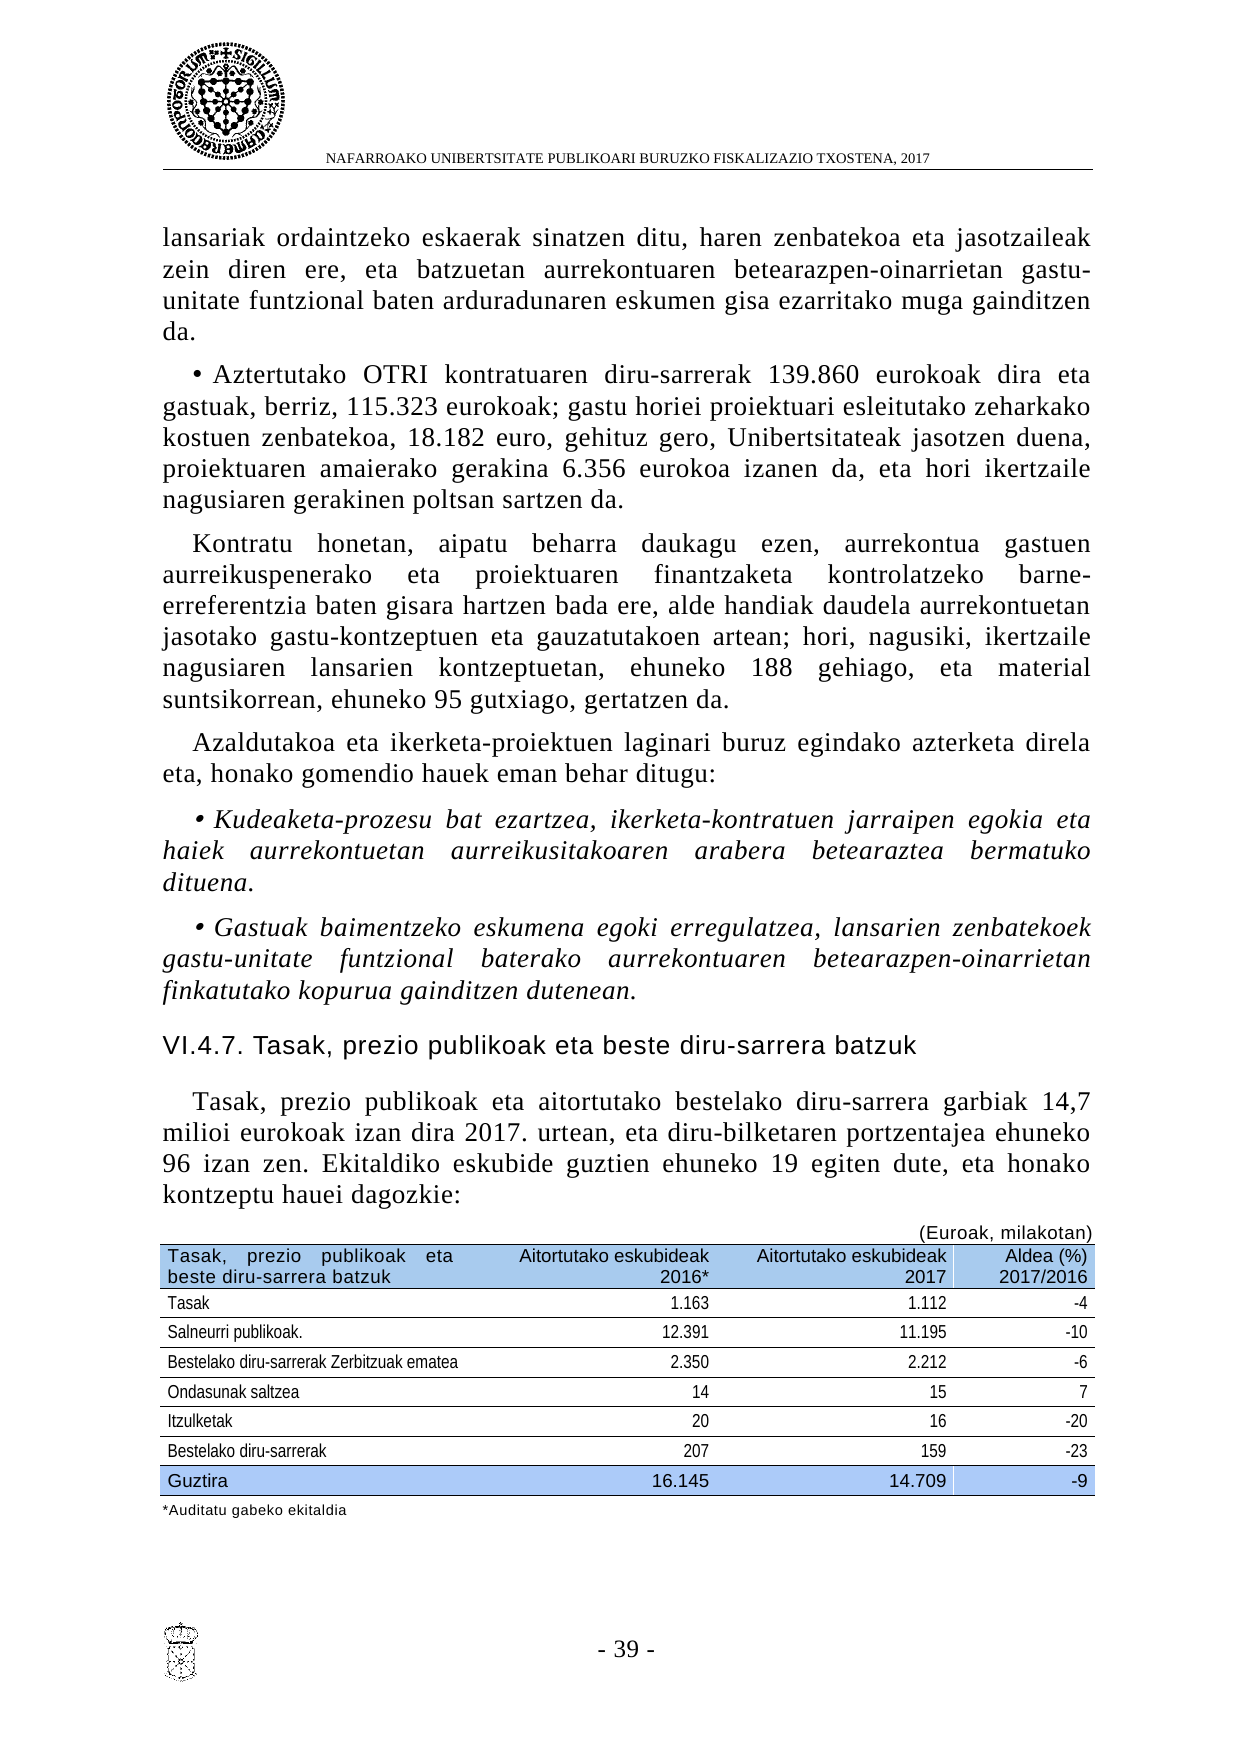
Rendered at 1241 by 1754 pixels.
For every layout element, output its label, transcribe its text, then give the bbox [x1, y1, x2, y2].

list Gastuak baimentzeko eskumena egoki erregulatzea, lansarien zenbatekoek gastu-unitate funtzional baterako aurrekontuaren betearazpen-oinarrietan finkatutako kopurua gainditzen dutenean. [162, 911, 1093, 1005]
table_cell 20 [509, 1407, 716, 1436]
table_cell 7 [954, 1378, 1095, 1406]
table_cell 12.391 [509, 1318, 716, 1347]
text VI.4.7. Tasak, prezio publikoak eta beste diru-sarrera batzuk [162, 1030, 1093, 1060]
table_cell Itzulketak [160, 1407, 509, 1436]
table_cell Bestelako diru-sarrerak [160, 1437, 509, 1465]
list Aztertutako OTRI kontratuaren diru-sarrerak 139.860 eurokoak dira eta gastuak, berriz, 115.323 eurokoak; gastu horiei proiektuari esleitutako zeharkako kostuen zenbatekoa, 18.182 euro, gehituz gero, Unibertsitateak jasotzen duena, proiektuaren amaierako gerakina 6.356 eurokoa izanen da, eta hori ikertzaile nagusiaren gerakinen poltsan sartzen da. [162, 359, 1093, 514]
table_cell 2.350 [509, 1348, 716, 1376]
text Kontratu honetan, aipatu beharra daukagu ezen, aurrekontua gastuen aurreikuspenerako eta proiektuaren finantzaketa kontrolatzeko barne-erreferentzia baten gisara hartzen bada ere, alde handiak daudela aurrekontuetan jasotako gastu-kontzeptuen eta gauzatutakoen artean; hori, nagusiki, ikertzaile nagusiaren lansarien kontzeptuetan, ehuneko 188 gehiago, eta material suntsikorrean, ehuneko 95 gutxiago, gertatzen da. [162, 527, 1093, 714]
table_cell 16.145 [509, 1466, 716, 1495]
table_cell Tasak [160, 1289, 509, 1317]
table_cell 14.709 [716, 1466, 953, 1495]
text (Euroak, milakotan) [222, 1222, 1093, 1243]
picture [162, 38, 289, 164]
table_cell 15 [716, 1378, 953, 1406]
table_cell 1.163 [509, 1289, 716, 1317]
table_cell -9 [954, 1466, 1095, 1495]
text *Auditatu gabeko ekitaldia [162, 1501, 1093, 1518]
text Azaldutakoa eta ikerketa-proiektuen laginari buruz egindako azterketa direla eta, honako gomendio hauek eman behar ditugu: [162, 726, 1093, 789]
picture [162, 1621, 199, 1683]
text Tasak, prezio publikoak eta aitortutako bestelako diru-sarrera garbiak 14,7 milioi eurokoak izan dira 2017. urtean, eta diru-bilketaren portzentajea ehuneko 96 izan zen. Ekitaldiko eskubide guztien ehuneko 19 egiten dute, eta honako kontzeptu hauei dagozkie: [162, 1085, 1093, 1209]
table_cell Guztira [160, 1466, 509, 1495]
table_cell Salneurri publikoak. [160, 1318, 509, 1347]
table_cell 16 [716, 1407, 953, 1436]
table_header Aldea (%) 2017/2016 [954, 1245, 1095, 1288]
table_cell 14 [509, 1378, 716, 1406]
table_cell 1.112 [716, 1289, 953, 1317]
table_cell -23 [954, 1437, 1095, 1465]
table_cell 11.195 [716, 1318, 953, 1347]
table_cell 207 [509, 1437, 716, 1465]
table_cell -20 [954, 1407, 1095, 1436]
table_header Aitortutako eskubideak 2017 [716, 1245, 953, 1288]
table_header Tasak, prezio publikoak eta beste diru-sarrera batzuk [160, 1245, 509, 1288]
table_cell Ondasunak saltzea [160, 1378, 509, 1406]
table_cell Bestelako diru-sarrerak Zerbitzuak ematea [160, 1348, 509, 1376]
table_cell 159 [716, 1437, 953, 1465]
table_cell -4 [954, 1289, 1095, 1317]
table_cell 2.212 [716, 1348, 953, 1376]
list Kudeaketa-prozesu bat ezartzea, ikerketa-kontratuen jarraipen egokia eta haiek aurrekontuetan aurreikusitakoaren arabera betearaztea bermatuko dituena. [162, 803, 1093, 897]
table_cell -6 [954, 1348, 1095, 1376]
table_cell -10 [954, 1318, 1095, 1347]
table_header Aitortutako eskubideak 2016* [509, 1245, 716, 1288]
